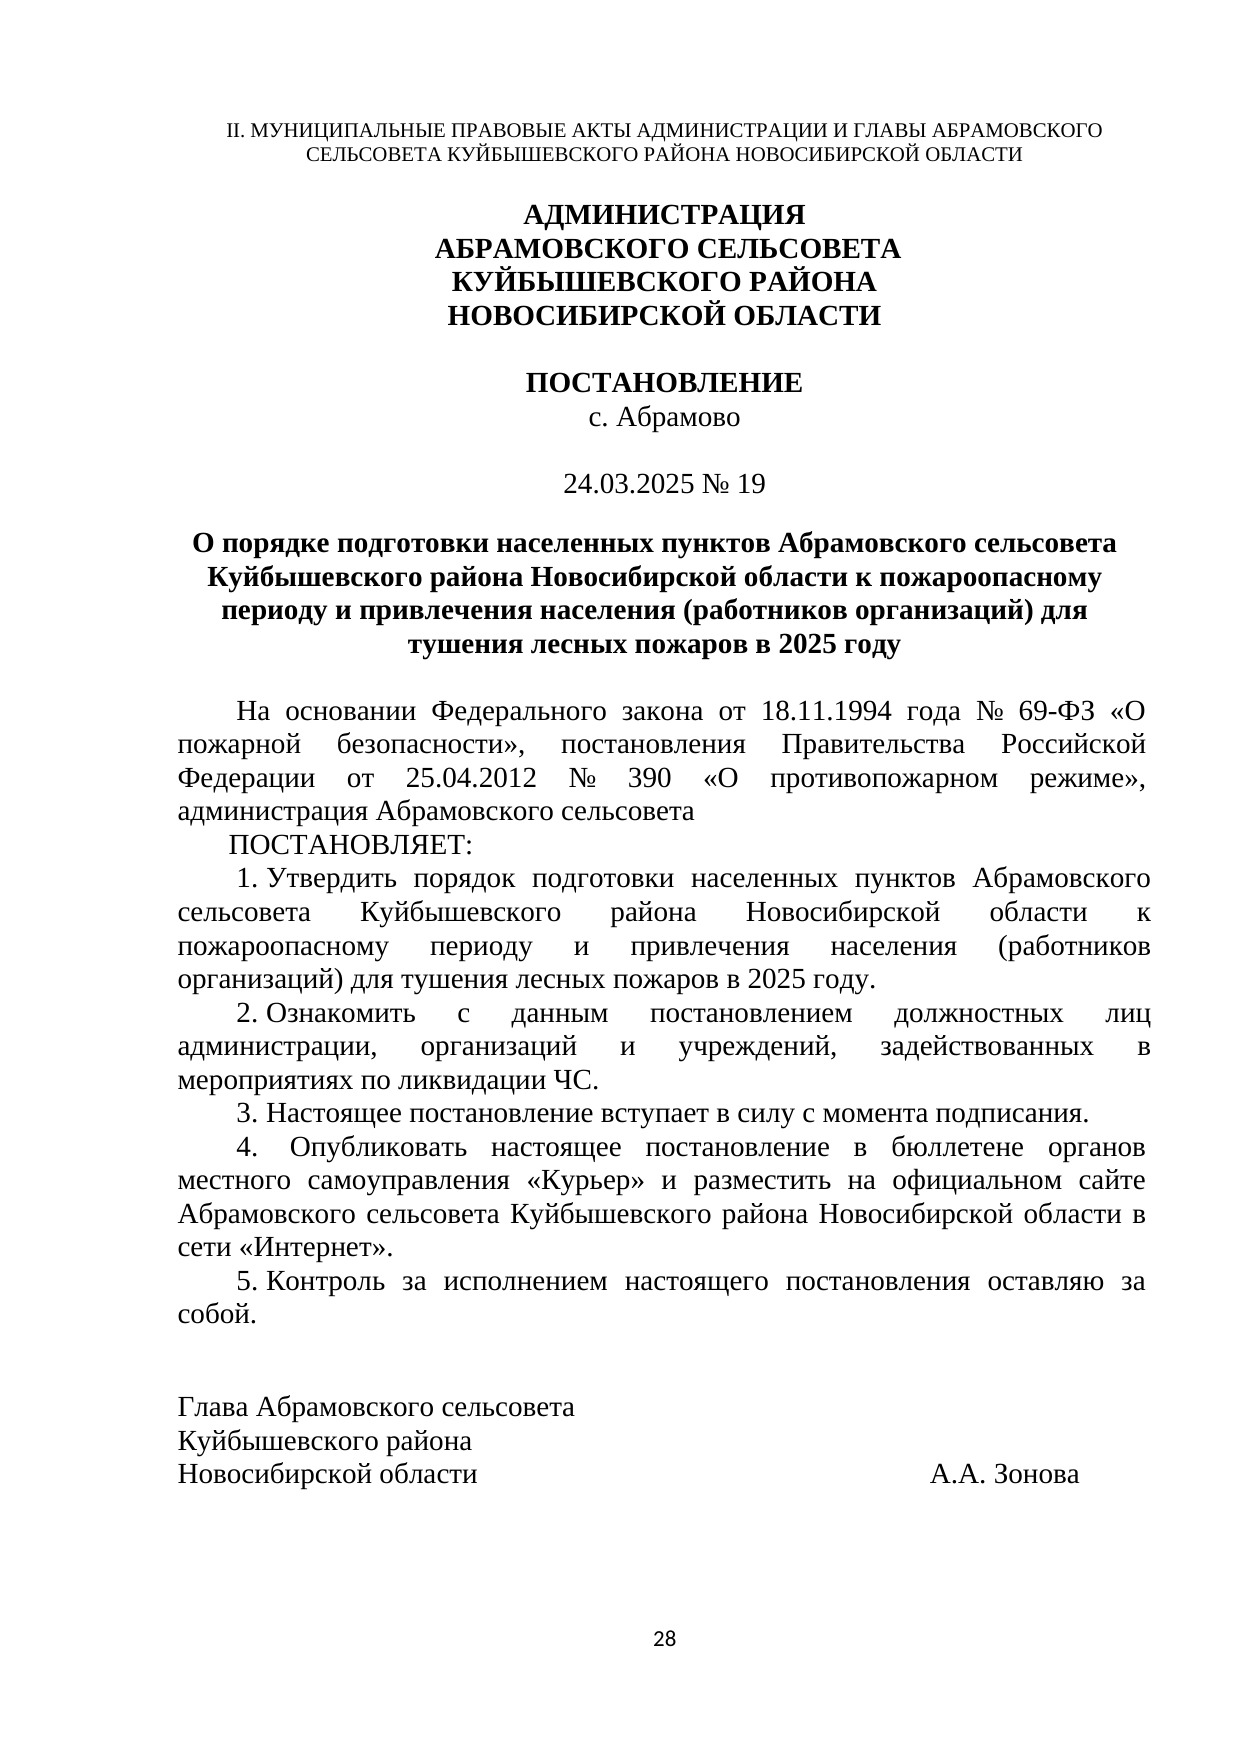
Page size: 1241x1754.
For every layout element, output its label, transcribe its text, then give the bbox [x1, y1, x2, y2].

text О порядке подготовки населенных пунктов Абрамовского сельсовета Куйбышевского района Новосибирской области к пожароопасному периоду и привлечения населения (работников организаций) для тушения лесных пожаров в 2025 году [177, 525, 1132, 659]
text II. МУНИЦИПАЛЬНЫЕ ПРАВОВЫЕ АКТЫ АДМИНИСТРАЦИИ И ГЛАВЫ АБРАМОВСКОГО СЕЛЬСОВЕТА КУЙБЫШЕВСКОГО РАЙОНА НОВОСИБИРСКОЙ ОБЛАСТИ [177, 118, 1152, 166]
list Утвердить порядок подготовки населенных пунктов Абрамовского сельсовета Куйбышевского района Новосибирской области к пожароопасному периоду и привлечения населения (работников организаций) для тушения лесных пожаров в 2025 году. [177, 861, 1152, 995]
list Контроль за исполнением настоящего постановления оставляю за собой. [177, 1263, 1147, 1330]
text ПОСТАНОВЛЯЕТ: [177, 827, 1147, 861]
text АДМИНИСТРАЦИЯ [177, 197, 1152, 231]
text Глава Абрамовского сельсовета [177, 1389, 1152, 1423]
text с. Абрамово [177, 399, 1152, 432]
list Настоящее постановление вступает в силу с момента подписания. [177, 1095, 1147, 1129]
text Новосибирской области А.А. Зонова [177, 1457, 1152, 1490]
text КУЙБЫШЕВСКОГО РАЙОНА [177, 264, 1152, 298]
text АБРАМОВСКОГО СЕЛЬСОВЕТА [177, 231, 1152, 264]
list Ознакомить с данным постановлением должностных лиц администрации, организаций и учреждений, задействованных в мероприятиях по ликвидации ЧС. [177, 995, 1152, 1095]
text 24.03.2025 № 19 [177, 466, 1152, 499]
text ПОСТАНОВЛЕНИЕ [177, 365, 1152, 399]
text На основании Федерального закона от 18.11.1994 года № 69-ФЗ «О пожарной безопасности», постановления Правительства Российской Федерации от 25.04.2012 № 390 «О противопожарном режиме», администрация Абрамовского сельсовета [177, 693, 1147, 827]
text Куйбышевского района [177, 1423, 1152, 1457]
list Опубликовать настоящее постановление в бюллетене органов местного самоуправления «Курьер» и разместить на официальном сайте Абрамовского сельсовета Куйбышевского района Новосибирской области в сети «Интернет». [177, 1129, 1147, 1263]
text НОВОСИБИРСКОЙ ОБЛАСТИ [177, 298, 1152, 332]
